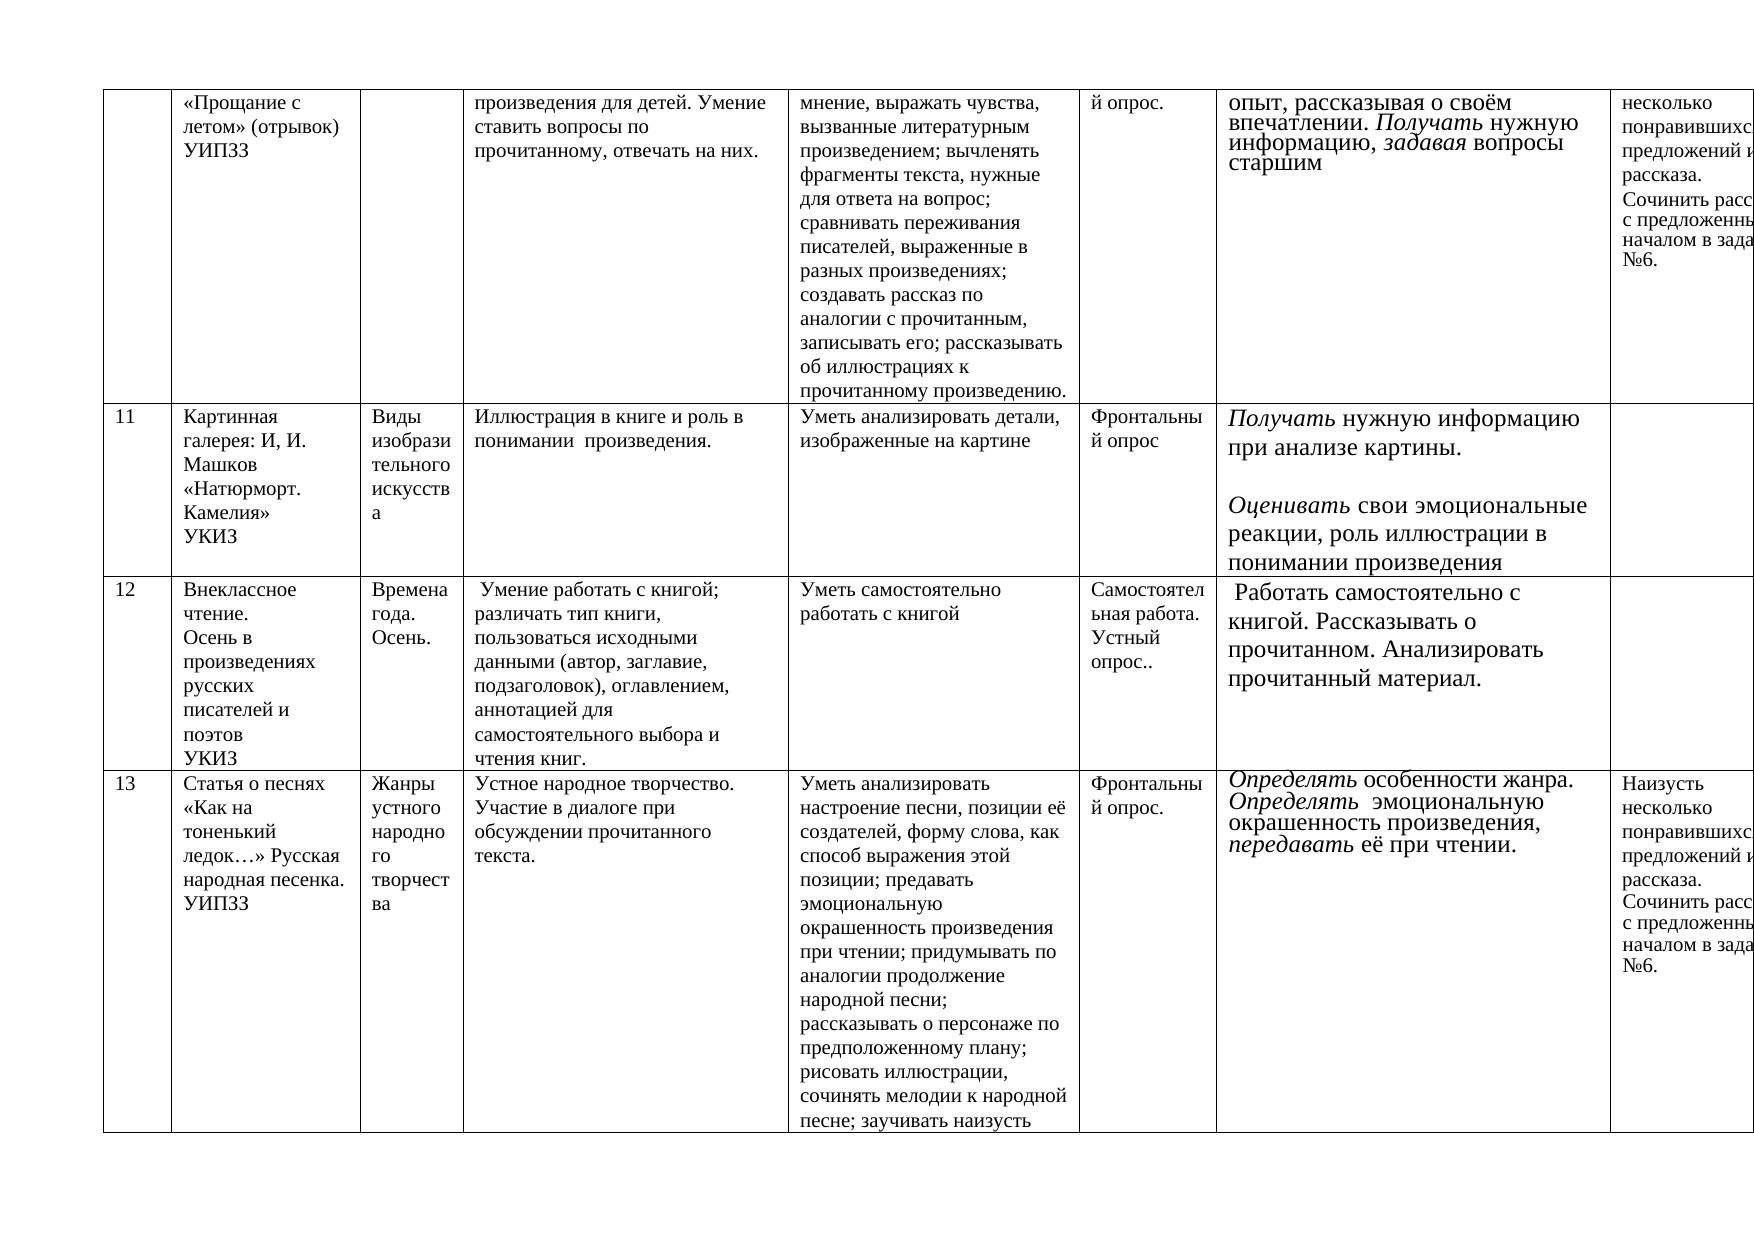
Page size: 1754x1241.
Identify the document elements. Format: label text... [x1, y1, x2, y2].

table_cell Картинная галерея: И, И. Машков «Натюрморт. Камелия» УКИЗ [172, 404, 360, 576]
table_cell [1611, 771, 1753, 1132]
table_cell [1217, 90, 1610, 402]
table_cell Работать самостоятельно с книгой. Рассказывать о прочитанном. Анализировать прочитанный материал. [1217, 577, 1610, 769]
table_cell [1217, 771, 1610, 1132]
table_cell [361, 771, 463, 1132]
table_cell 11 [104, 404, 171, 576]
table_cell [1611, 404, 1753, 576]
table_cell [1611, 90, 1753, 402]
table_cell Виды изобразительного искусства [361, 404, 463, 576]
table_cell 12 [104, 577, 171, 769]
table_cell Самостоятельная работа. Устный опрос.. [1080, 577, 1216, 769]
table_cell Фронтальный опрос [1080, 404, 1216, 576]
table_cell [361, 90, 463, 402]
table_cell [464, 771, 788, 1132]
table_cell Получать нужную информацию при анализе картины. Оценивать свои эмоциональные реакции, роль иллюстрации в понимании произведения [1217, 404, 1610, 576]
table_cell 13 [104, 771, 171, 1132]
table_cell Времена года. Осень. [361, 577, 463, 769]
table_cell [172, 90, 360, 402]
table_cell Фронтальный опрос. [1080, 90, 1216, 402]
table_cell Уметь анализировать детали, изображенные на картине [789, 404, 1079, 576]
table_cell Внеклассное чтение. Осень в произведениях русских писателей и поэтов УКИЗ [172, 577, 360, 769]
table_cell [1611, 577, 1753, 769]
table_cell Иллюстрация в книге и роль в понимании произведения. [464, 404, 788, 576]
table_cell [172, 771, 360, 1132]
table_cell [464, 90, 788, 402]
table_cell Умение работать с книгой; различать тип книги, пользоваться исходными данными (автор, заглавие, подзаголовок), оглавлением, аннотацией для самостоятельного выбора и чтения книг. [464, 577, 788, 769]
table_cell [789, 771, 1079, 1132]
table_cell Уметь самостоятельно работать с книгой [789, 577, 1079, 769]
table_cell 10 [104, 90, 171, 402]
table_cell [789, 90, 1079, 402]
table_cell Фронтальный опрос. [1080, 771, 1216, 1132]
